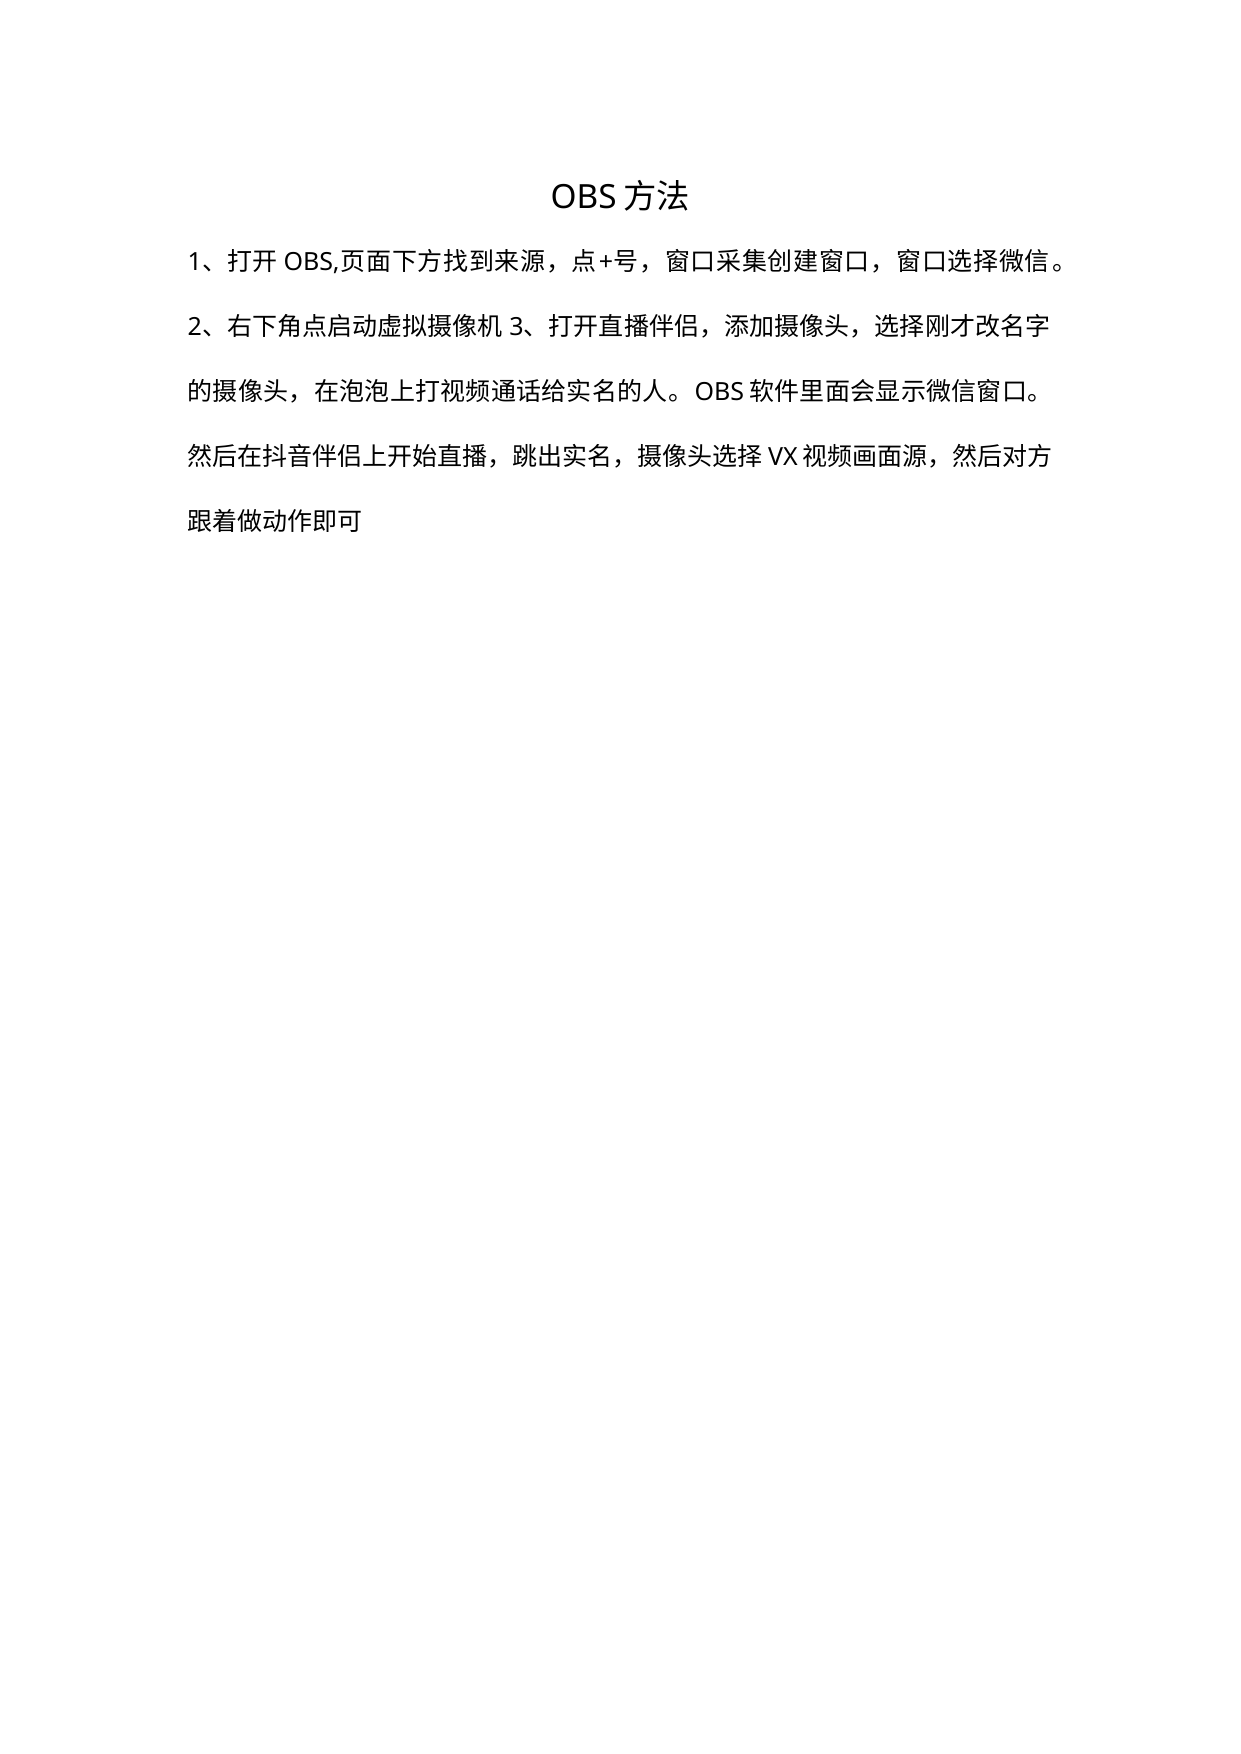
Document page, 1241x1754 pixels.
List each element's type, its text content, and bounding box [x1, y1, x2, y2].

text OBS方法 [187, 162, 1053, 227]
list 打开OBS,页面下方找到来源，点+号，窗口采集创建窗口，窗口选择微信。2、右下角点启动虚拟摄像机3、打开直播伴侣，添加摄像头，选择刚才改名字的摄像头，在泡泡上打视频通话给实名的人。OBS软件里面会显示微信窗口。然后在抖音伴侣上开始直播，跳出实名，摄像头选择VX视频画面源，然后对方跟着做动作即可 [187, 227, 1053, 552]
